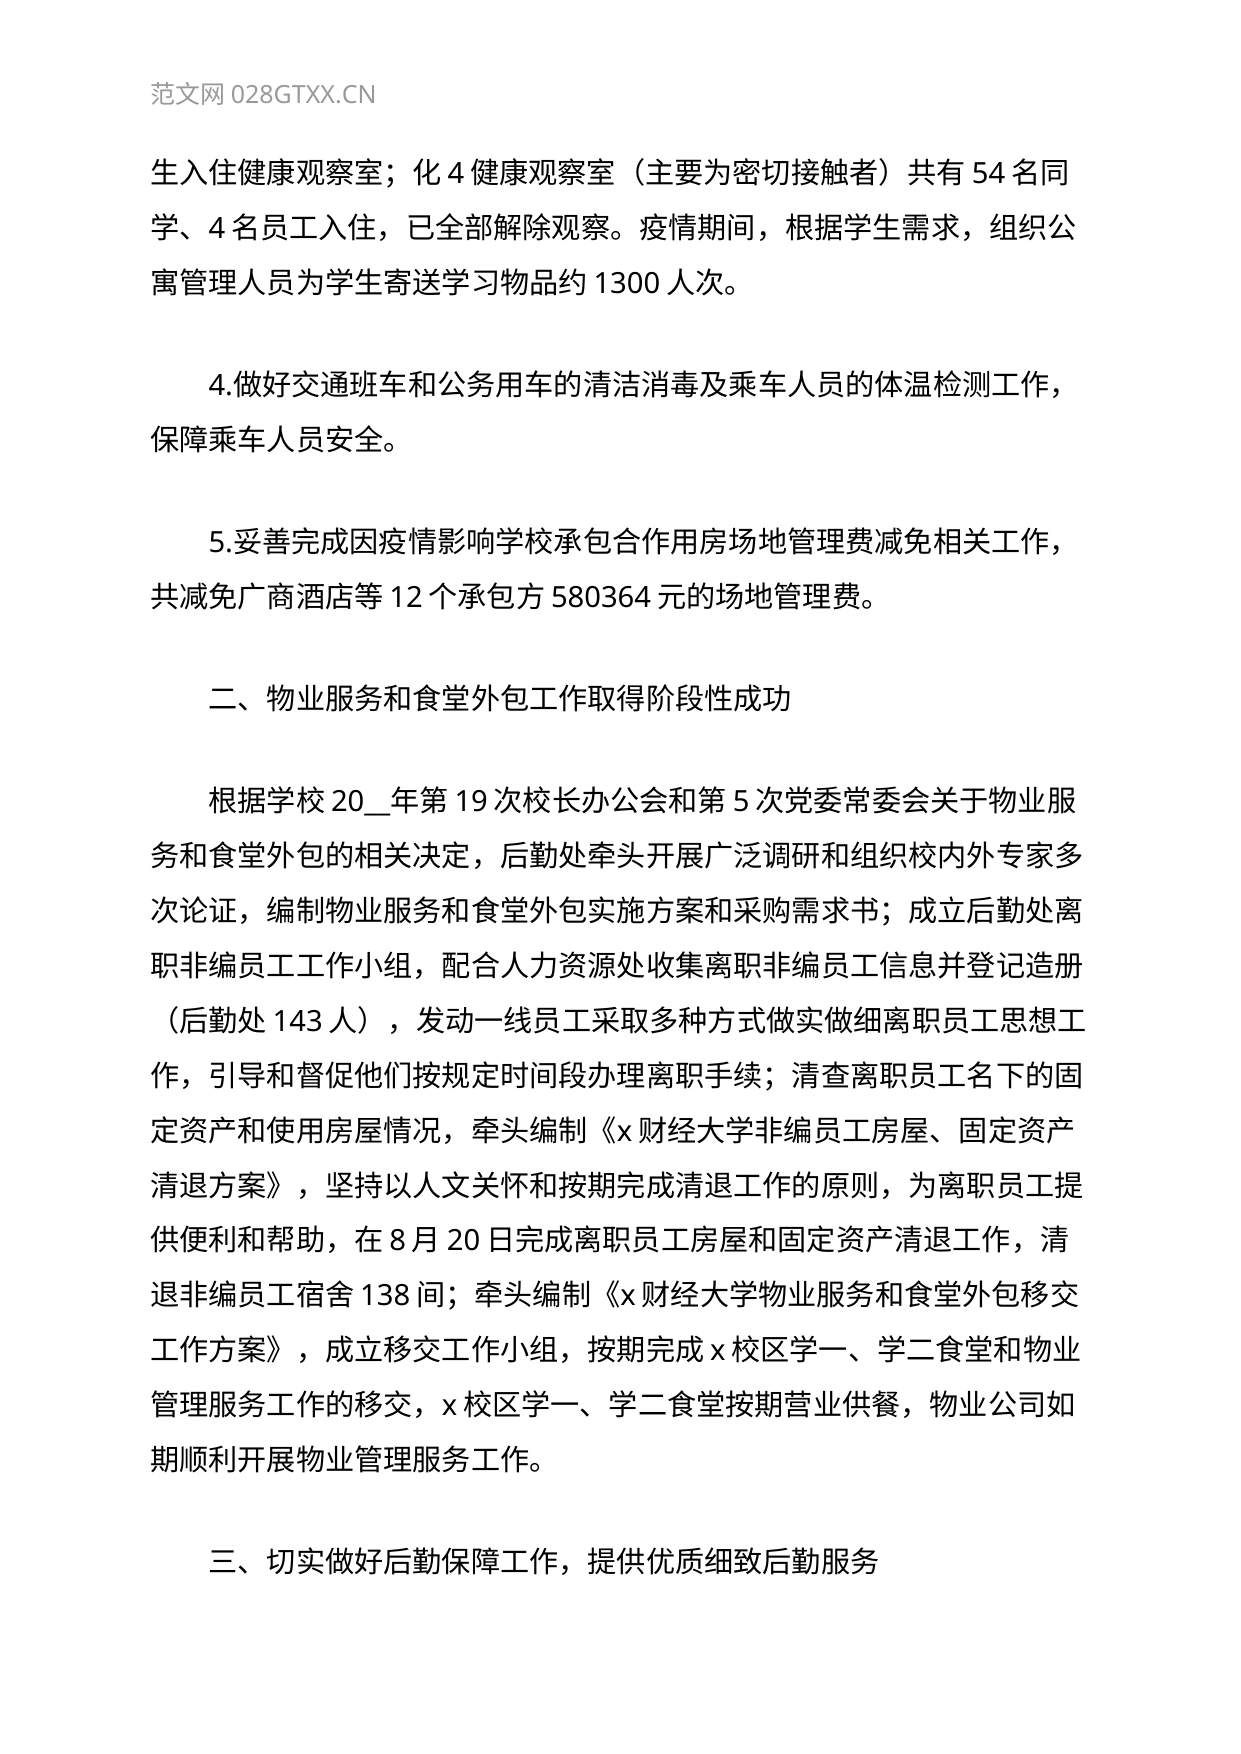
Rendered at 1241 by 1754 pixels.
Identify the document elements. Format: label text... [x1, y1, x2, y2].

text 二、物业服务和食堂外包工作取得阶段性成功 [150, 676, 1090, 718]
text 根据学校20__年第19次校长办公会和第5次党委常委会关于物业服务和食堂外包的相关决定，后勤处牵头开展广泛调研和组织校内外专家多次论证，编制物业服务和食堂外包实施方案和采购需求书；成立后勤处离职非编员工工作小组，配合人力资源处收集离职非编员工信息并登记造册（后勤处143人），发动一线员工采取多种方式做实做细离职员工思想工作，引导和督促他们按规定时间段办理离职手续；清查离职员工名下的固定资产和使用房屋情况，牵头编制《x财经大学非编员工房屋、固定资产清退方案》，坚持以人文关怀和按期完成清退工作的原则，为离职员工提供便利和帮助，在8月20日完成离职员工房屋和固定资产清退工作，清退非编员工宿舍138间；牵头编制《x财经大学物业服务和食堂外包移交工作方案》，成立移交工作小组，按期完成x校区学一、学二食堂和物业管理服务工作的移交，x校区学一、学二食堂按期营业供餐，物业公司如期顺利开展物业管理服务工作。 [150, 777, 1090, 1479]
text 三、切实做好后勤保障工作，提供优质细致后勤服务 [150, 1539, 1090, 1581]
text 4.做好交通班车和公务用车的清洁消毒及乘车人员的体温检测工作，保障乘车人员安全。 [150, 362, 1090, 459]
text 5.妥善完成因疫情影响学校承包合作用房场地管理费减免相关工作，共减免广商酒店等12个承包方580364元的场地管理费。 [150, 519, 1090, 616]
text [150, 150, 1090, 302]
